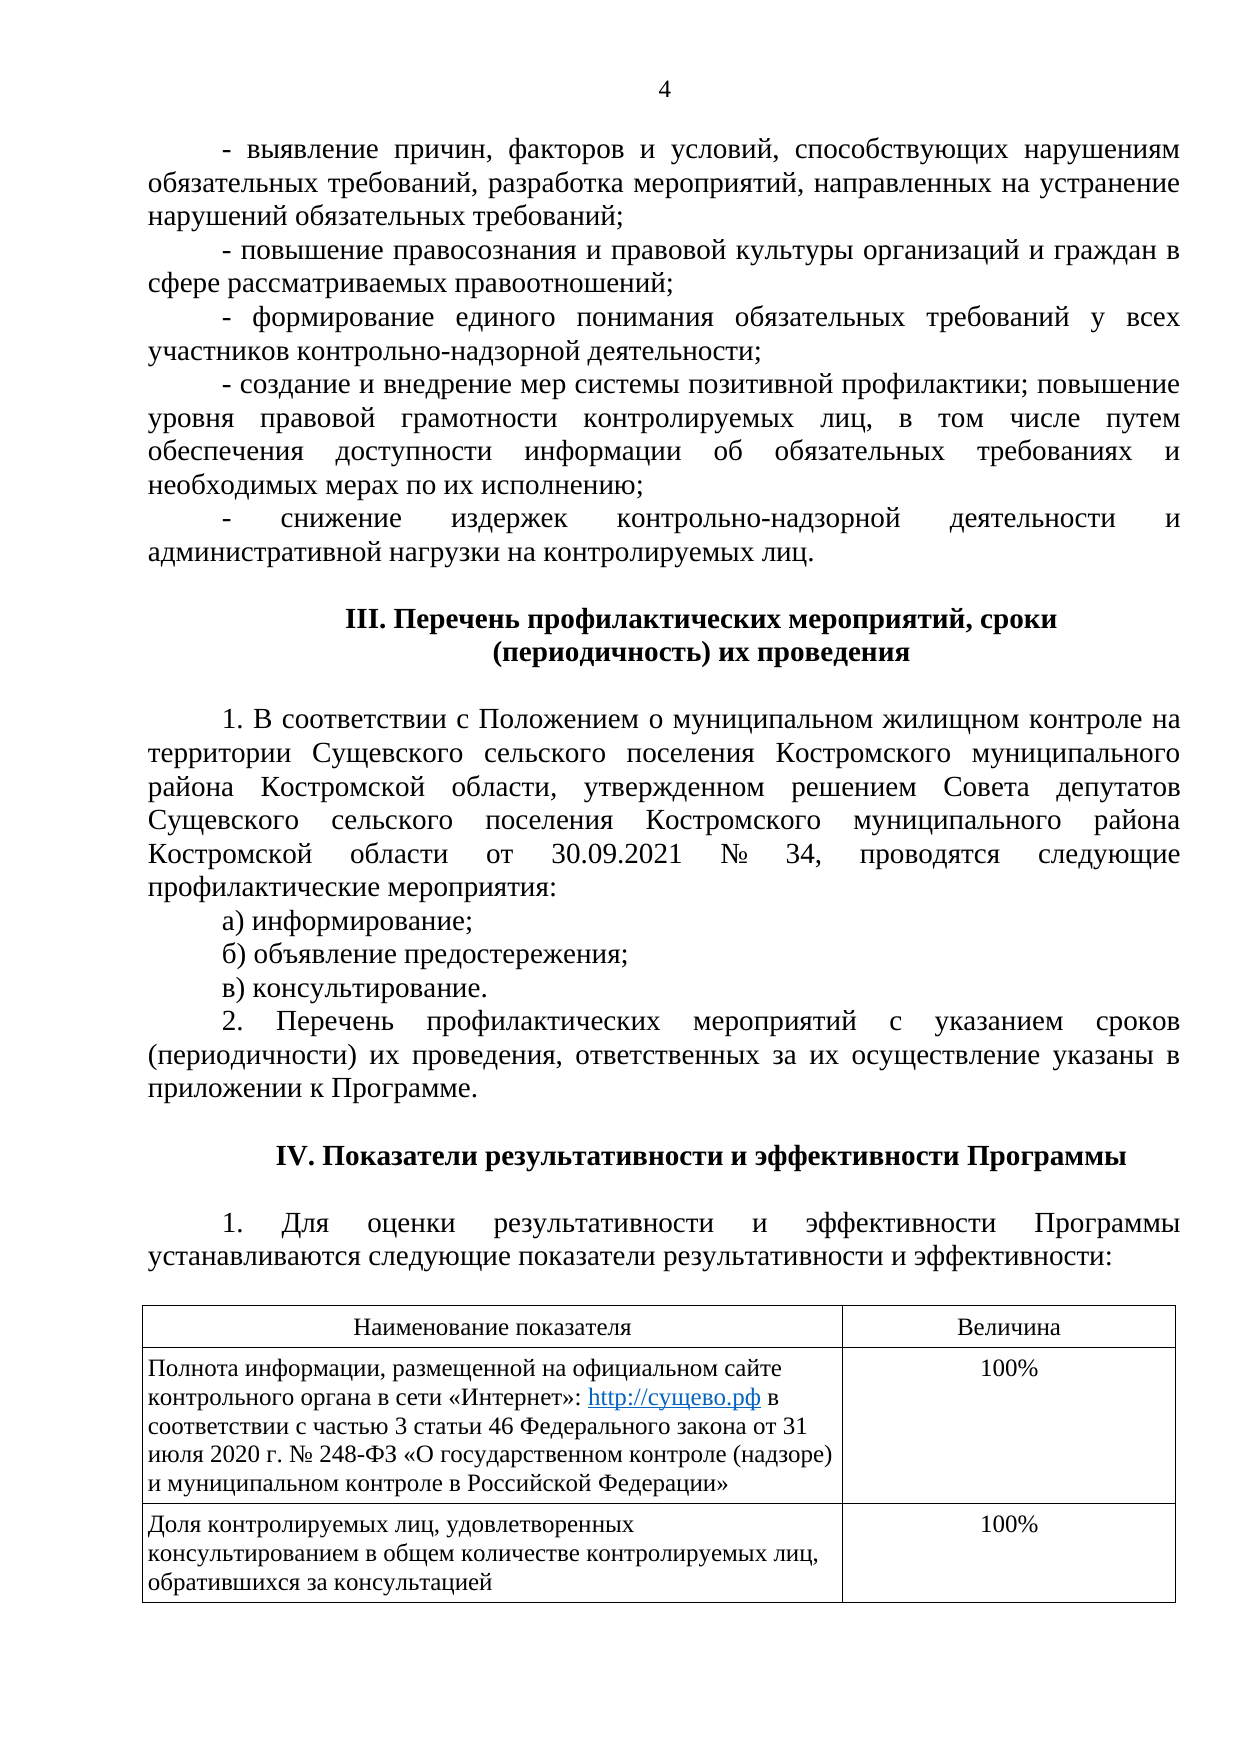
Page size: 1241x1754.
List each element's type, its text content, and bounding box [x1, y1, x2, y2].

table_header Величина [843, 1306, 1175, 1347]
text 1. В соответствии с Положением о муниципальном жилищном контроле на территории Сущевского сельского поселения Костромского муниципального района Костромской области, утвержденном решением Совета депутатов Сущевского сельского поселения Костромского муниципального района Костромской области от 30.09.2021 № 34, проводятся следующие профилактические мероприятия: [148, 702, 1181, 903]
text III. Перечень профилактических мероприятий, сроки [148, 601, 1181, 634]
text - создание и внедрение мер системы позитивной профилактики; повышение уровня правовой грамотности контролируемых лиц, в том числе путем обеспечения доступности информации об обязательных требованиях и необходимых мерах по их исполнению; [148, 366, 1181, 500]
text - повышение правосознания и правовой культуры организаций и граждан в сфере рассматриваемых правоотношений; [148, 232, 1181, 299]
text (периодичность) их проведения [148, 634, 1181, 668]
table_cell Доля контролируемых лиц, удовлетворенных консультированием в общем количестве контролируемых лиц, обратившихся за консультацией [143, 1504, 842, 1602]
text - выявление причин, факторов и условий, способствующих нарушениям обязательных требований, разработка мероприятий, направленных на устранение нарушений обязательных требований; [148, 131, 1181, 232]
text - формирование единого понимания обязательных требований у всех участников контрольно-надзорной деятельности; [148, 299, 1181, 366]
table_cell 100% [843, 1348, 1175, 1503]
text - снижение издержек контрольно-надзорной деятельности и административной нагрузки на контролируемых лиц. [148, 500, 1181, 567]
text 2. Перечень профилактических мероприятий с указанием сроков (периодичности) их проведения, ответственных за их осуществление указаны в приложении к Программе. [148, 1003, 1181, 1104]
table_cell Полнота информации, размещенной на официальном сайте контрольного органа в сети «Интернет»: http://сущево.рф в соответствии с частью 3 статьи 46 Федерального закона от 31 июля 2020 г. № 248-ФЗ «О государственном контроле (надзоре) и муниципальном контроле в Российской Федерации» [143, 1348, 842, 1503]
text в) консультирование. [148, 970, 1181, 1003]
text 1. Для оценки результативности и эффективности Программы устанавливаются следующие показатели результативности и эффективности: [148, 1205, 1181, 1272]
table_cell 100% [843, 1504, 1175, 1602]
text б) объявление предостережения; [148, 936, 1181, 970]
table_header Наименование показателя [143, 1306, 842, 1347]
text IV. Показатели результативности и эффективности Программы [148, 1138, 1181, 1171]
text а) информирование; [148, 903, 1181, 936]
